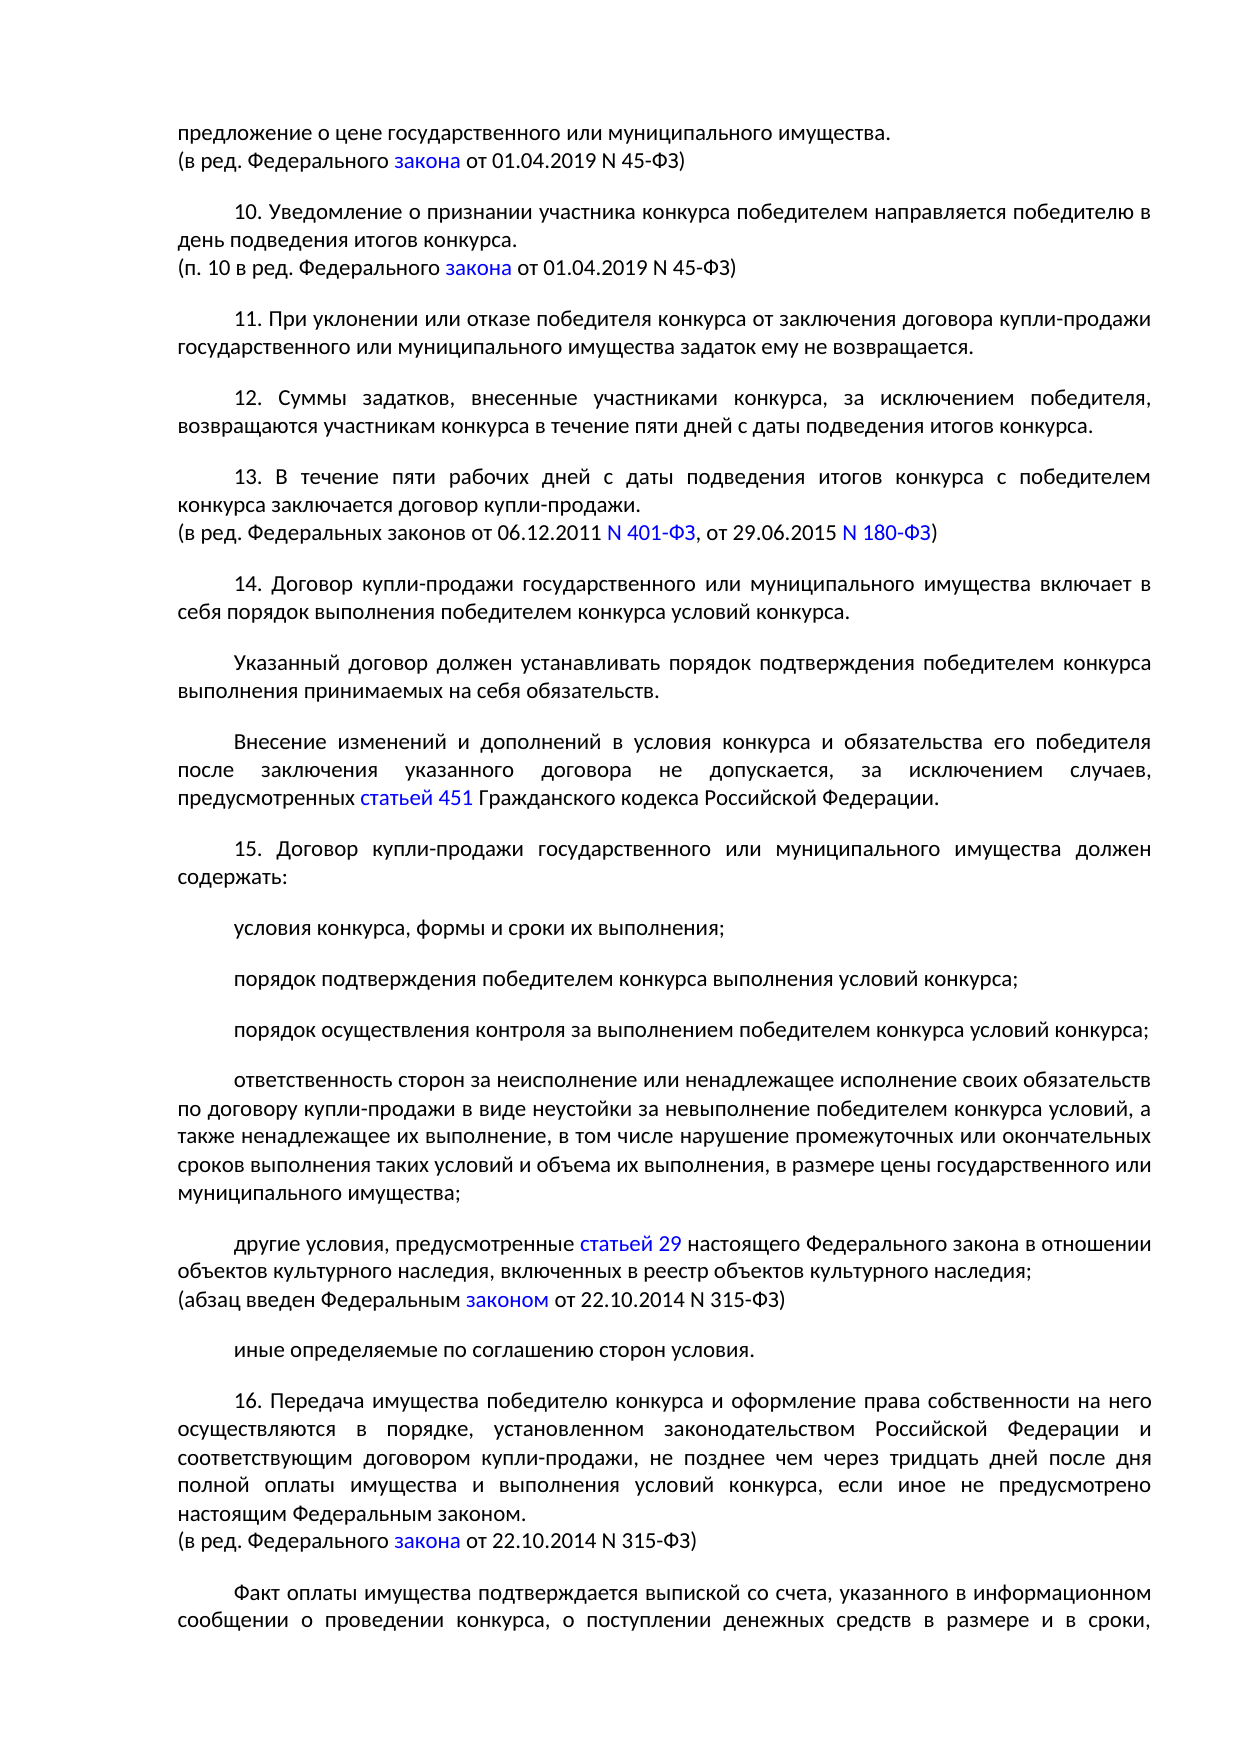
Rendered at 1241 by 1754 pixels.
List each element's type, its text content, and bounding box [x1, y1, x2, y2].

text Внесение изменений и дополнений в условия конкурса и обязательства его победителя после заключения указанного договора не допускается, за исключением случаев, предусмотренных статьей 451 Гражданского кодекса Российской Федерации. [177, 727, 1152, 811]
text 14. Договор купли-продажи государственного или муниципального имущества включает в себя порядок выполнения победителем конкурса условий конкурса. [177, 569, 1152, 625]
text порядок подтверждения победителем конкурса выполнения условий конкурса; [177, 964, 1152, 992]
text порядок осуществления контроля за выполнением победителем конкурса условий конкурса; [177, 1015, 1152, 1043]
text (абзац введен Федеральным законом от 22.10.2014 N 315-ФЗ) [177, 1285, 1152, 1313]
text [177, 1578, 1152, 1634]
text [177, 118, 1152, 146]
text 15. Договор купли-продажи государственного или муниципального имущества должен содержать: [177, 834, 1152, 890]
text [177, 146, 1152, 174]
text 12. Суммы задатков, внесенные участниками конкурса, за исключением победителя, возвращаются участникам конкурса в течение пяти дней с даты подведения итогов конкурса. [177, 383, 1152, 439]
text (в ред. Федерального закона от 22.10.2014 N 315-ФЗ) [177, 1527, 1152, 1555]
text (п. 10 в ред. Федерального закона от 01.04.2019 N 45-ФЗ) [177, 253, 1152, 281]
text другие условия, предусмотренные статьей 29 настоящего Федерального закона в отношении объектов культурного наследия, включенных в реестр объектов культурного наследия; [177, 1229, 1152, 1285]
text 10. Уведомление о признании участника конкурса победителем направляется победителю в день подведения итогов конкурса. [177, 197, 1152, 253]
text Указанный договор должен устанавливать порядок подтверждения победителем конкурса выполнения принимаемых на себя обязательств. [177, 648, 1152, 704]
text (в ред. Федеральных законов от 06.12.2011 N 401-ФЗ, от 29.06.2015 N 180-ФЗ) [177, 518, 1152, 546]
text 13. В течение пяти рабочих дней с даты подведения итогов конкурса с победителем конкурса заключается договор купли-продажи. [177, 462, 1152, 518]
text иные определяемые по соглашению сторон условия. [177, 1336, 1152, 1364]
text условия конкурса, формы и сроки их выполнения; [177, 913, 1152, 941]
text 11. При уклонении или отказе победителя конкурса от заключения договора купли-продажи государственного или муниципального имущества задаток ему не возвращается. [177, 304, 1152, 360]
text ответственность сторон за неисполнение или ненадлежащее исполнение своих обязательств по договору купли-продажи в виде неустойки за невыполнение победителем конкурса условий, а также ненадлежащее их выполнение, в том числе нарушение промежуточных или окончательных сроков выполнения таких условий и объема их выполнения, в размере цены государственного или муниципального имущества; [177, 1066, 1152, 1206]
text 16. Передача имущества победителю конкурса и оформление права собственности на него осуществляются в порядке, установленном законодательством Российской Федерации и соответствующим договором купли-продажи, не позднее чем через тридцать дней после дня полной оплаты имущества и выполнения условий конкурса, если иное не предусмотрено настоящим Федеральным законом. [177, 1387, 1152, 1527]
